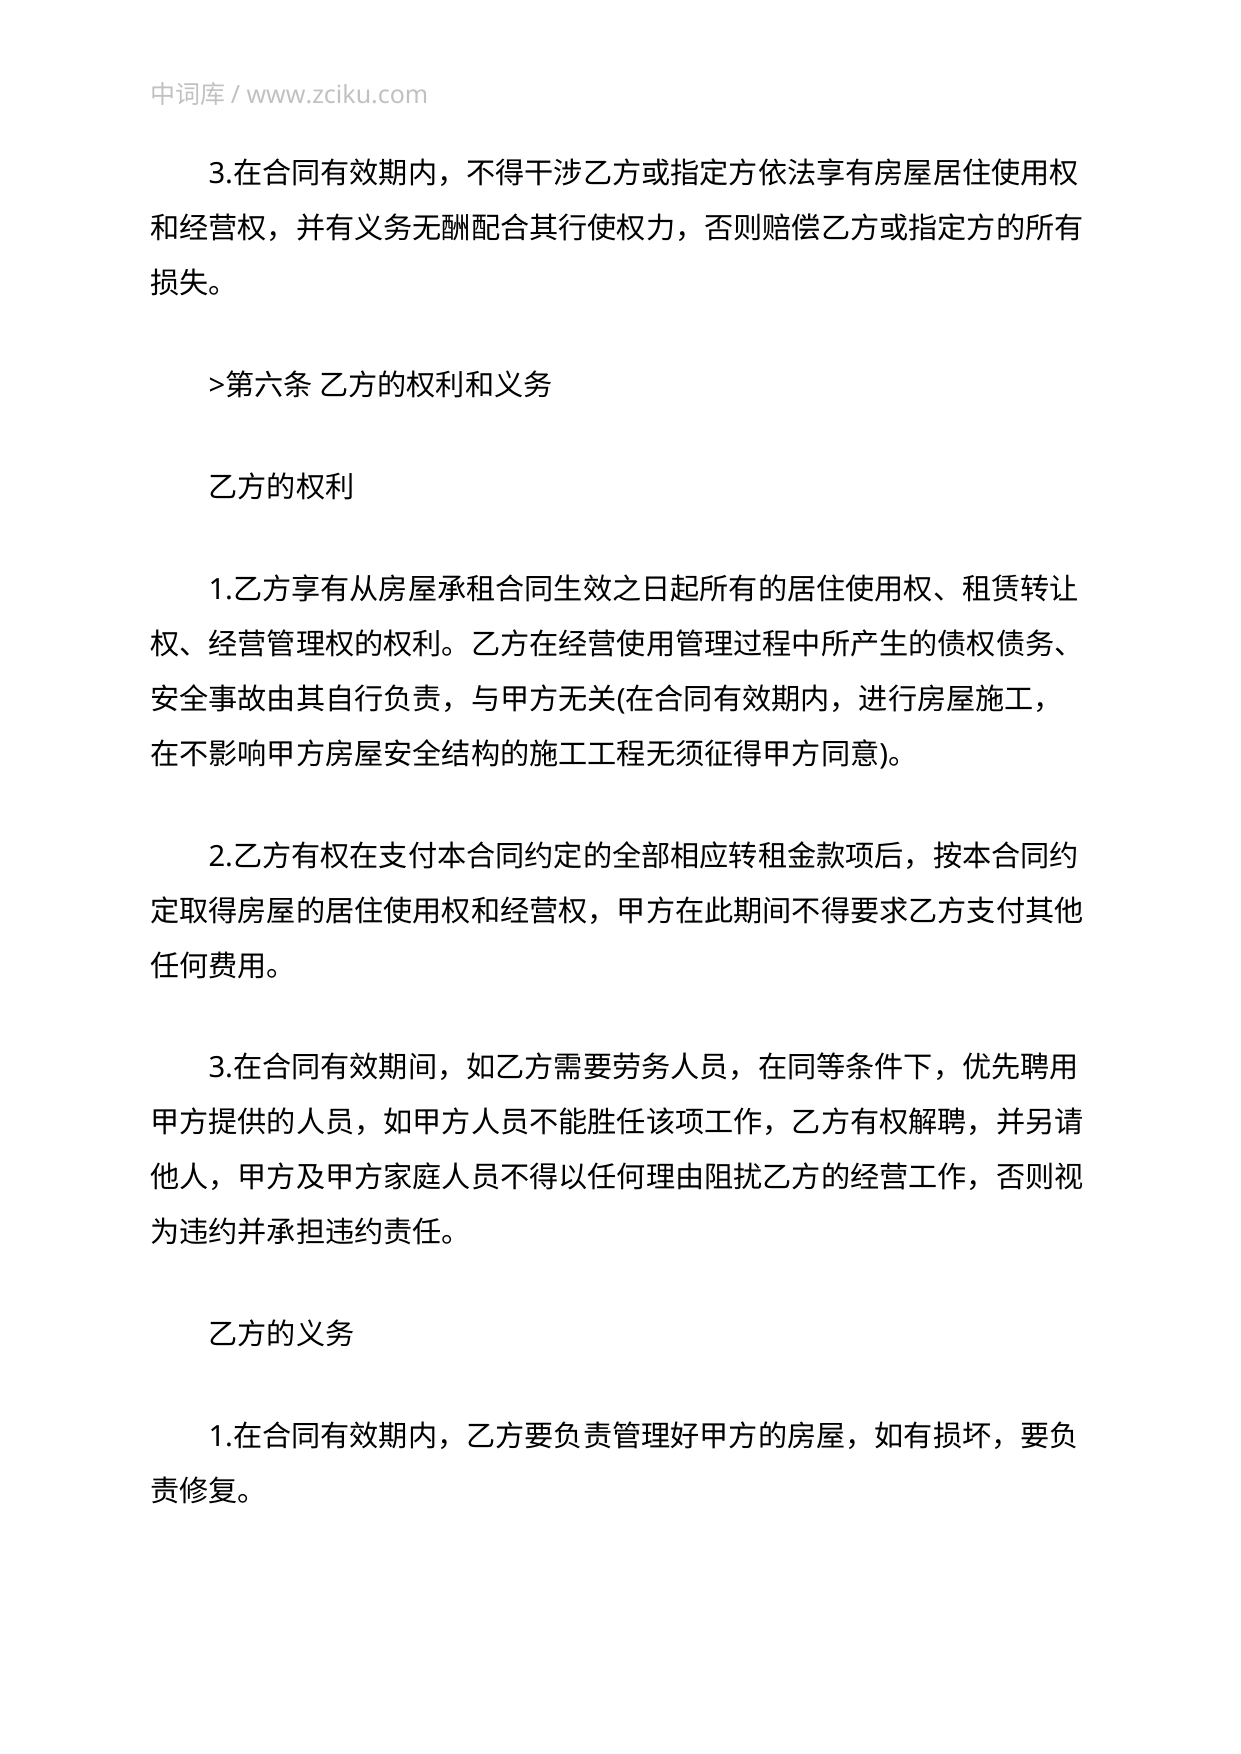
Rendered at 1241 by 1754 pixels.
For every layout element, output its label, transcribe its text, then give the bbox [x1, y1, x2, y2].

text 2.乙方有权在支付本合同约定的全部相应转租金款项后，按本合同约定取得房屋的居住使用权和经营权，甲方在此期间不得要求乙方支付其他任何费用。 [150, 832, 1090, 984]
text 乙方的权利 [150, 464, 1090, 506]
text >第六条 乙方的权利和义务 [150, 362, 1090, 404]
text 3.在合同有效期内，不得干涉乙方或指定方依法享有房屋居住使用权和经营权，并有义务无酬配合其行使权力，否则赔偿乙方或指定方的所有损失。 [150, 150, 1090, 302]
text 1.乙方享有从房屋承租合同生效之日起所有的居住使用权、租赁转让权、经营管理权的权利。乙方在经营使用管理过程中所产生的债权债务、安全事故由其自行负责，与甲方无关(在合同有效期内，进行房屋施工，在不影响甲方房屋安全结构的施工工程无须征得甲方同意)。 [150, 565, 1090, 773]
text 乙方的义务 [150, 1311, 1090, 1353]
text 1.在合同有效期内，乙方要负责管理好甲方的房屋，如有损坏，要负责修复。 [150, 1412, 1090, 1509]
text 3.在合同有效期间，如乙方需要劳务人员，在同等条件下，优先聘用甲方提供的人员，如甲方人员不能胜任该项工作，乙方有权解聘，并另请他人，甲方及甲方家庭人员不得以任何理由阻扰乙方的经营工作，否则视为违约并承担违约责任。 [150, 1044, 1090, 1251]
